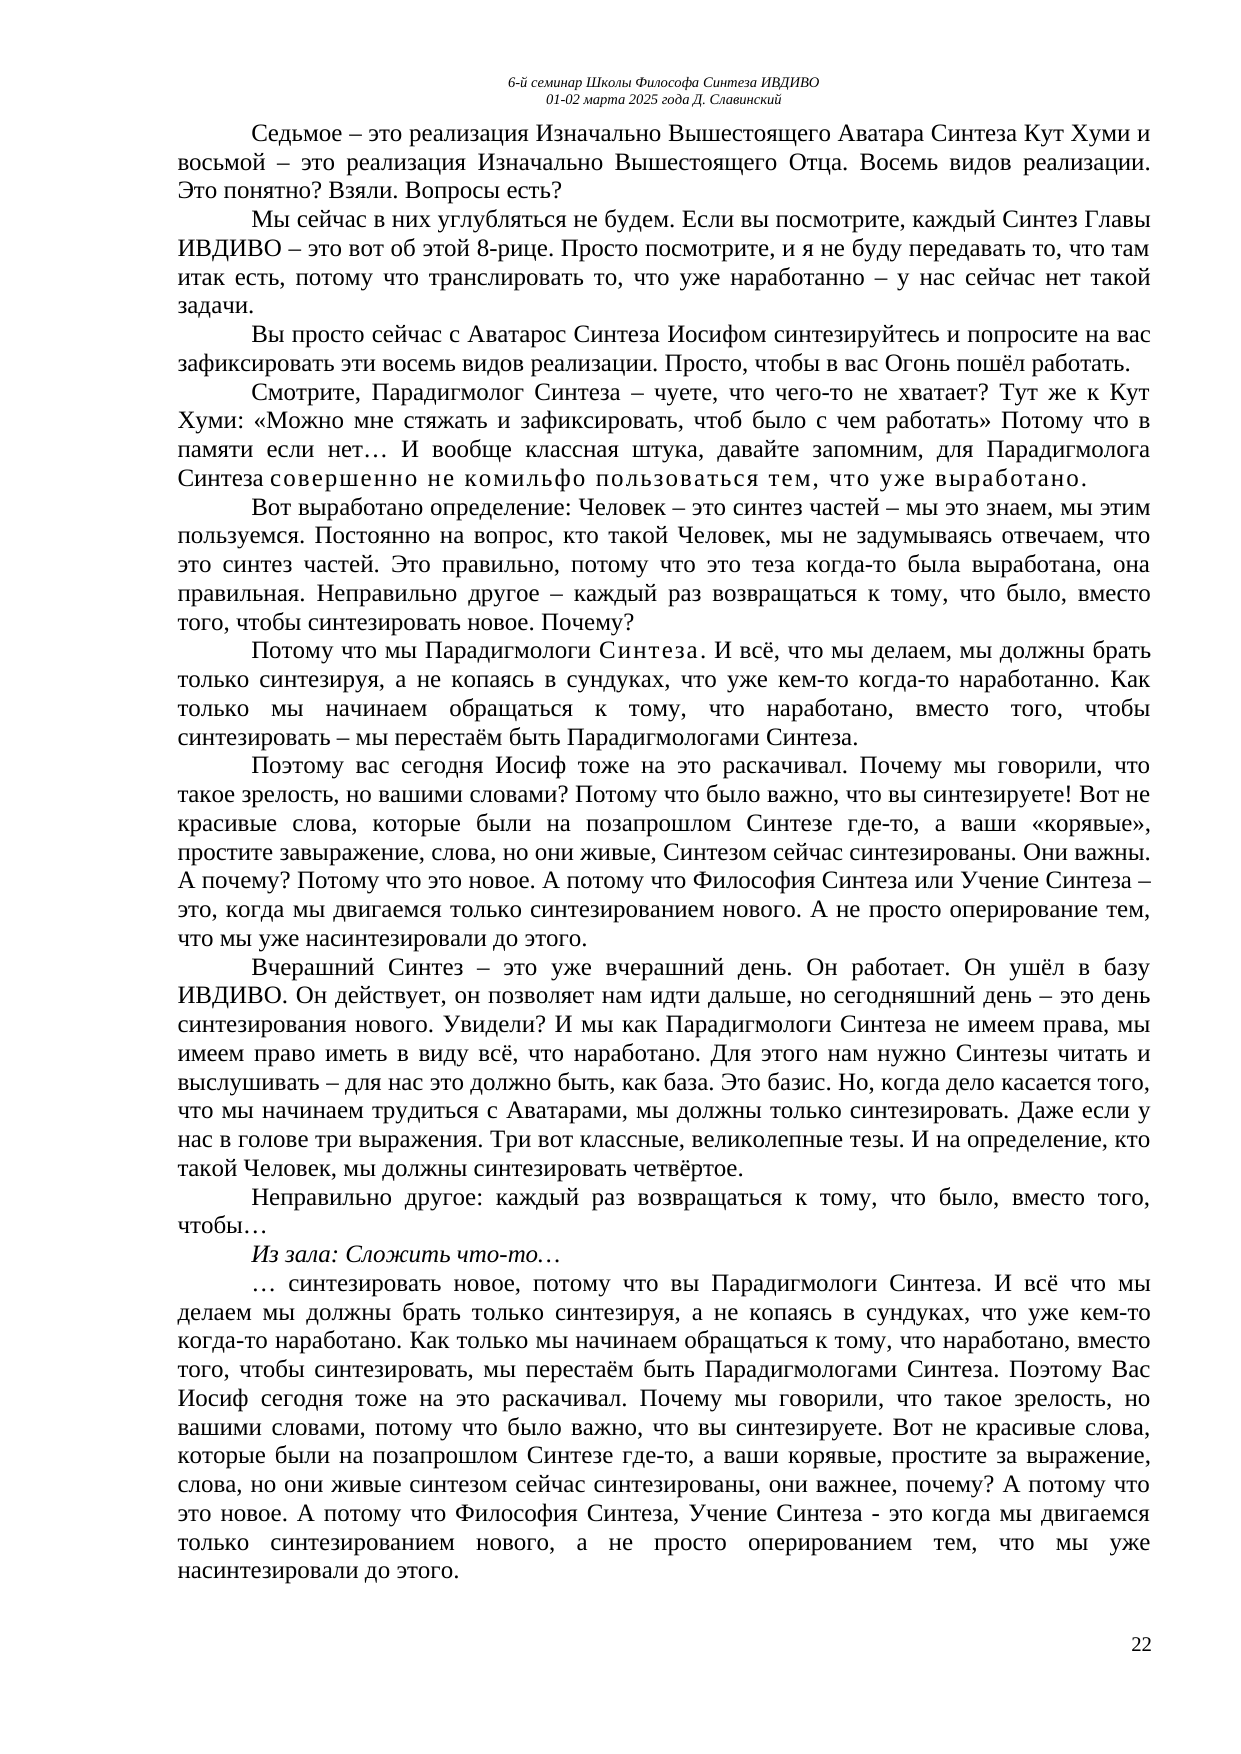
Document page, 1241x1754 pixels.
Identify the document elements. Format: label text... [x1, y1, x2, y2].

text Мы сейчас в них углубляться не будем. Если вы посмотрите, каждый Синтез Главы ИВДИВО – это вот об этой 8-рице. Просто посмотрите, и я не буду передавать то, что там итак есть, потому что транслировать то, что уже наработанно – у нас сейчас нет такой задачи. [177, 204, 1152, 319]
text Из зала: Сложить что-то… [177, 1239, 1152, 1268]
text Вчерашний Синтез – это уже вчерашний день. Он работает. Он ушёл в базу ИВДИВО. Он действует, он позволяет нам идти дальше, но сегодняшний день – это день синтезирования нового. Увидели? И мы как Парадигмологи Синтеза не имеем права, мы имеем право иметь в виду всё, что наработано. Для этого нам нужно Синтезы читать и выслушивать – для нас это должно быть, как база. Это базис. Но, когда дело касается того, что мы начинаем трудиться с Аватарами, мы должны только синтезировать. Даже если у нас в голове три выражения. Три вот классные, великолепные тезы. И на определение, кто такой Человек, мы должны синтезировать четвёртое. [177, 952, 1152, 1182]
text Потому что мы Парадигмологи Синтеза. И всё, что мы делаем, мы должны брать только синтезируя, а не копаясь в сундуках, что уже кем-то когда-то наработанно. Как только мы начинаем обращаться к тому, что наработано, вместо того, чтобы синтезировать – мы перестаём быть Парадигмологами Синтеза. [177, 636, 1152, 751]
text Вот выработано определение: Человек – это синтез частей – мы это знаем, мы этим пользуемся. Постоянно на вопрос, кто такой Человек, мы не задумываясь отвечаем, что это синтез частей. Это правильно, потому что это теза когда-то была выработана, она правильная. Неправильно другое – каждый раз возвращаться к тому, что было, вместо того, чтобы синтезировать новое. Почему? [177, 492, 1152, 636]
text Неправильно другое: каждый раз возвращаться к тому, что было, вместо того, чтобы… [177, 1182, 1152, 1239]
text Поэтому вас сегодня Иосиф тоже на это раскачивал. Почему мы говорили, что такое зрелость, но вашими словами? Потому что было важно, что вы синтезируете! Вот не красивые слова, которые были на позапрошлом Синтезе где-то, а ваши «корявые», простите завыражение, слова, но они живые, Синтезом сейчас синтезированы. Они важны. А почему? Потому что это новое. А потому что Философия Синтеза или Учение Синтеза – это, когда мы двигаемся только синтезированием нового. А не просто оперирование тем, что мы уже насинтезировали до этого. [177, 751, 1152, 952]
text Седьмое – это реализация Изначально Вышестоящего Аватара Синтеза Кут Хуми и восьмой – это реализация Изначально Вышестоящего Отца. Восемь видов реализации. Это понятно? Взяли. Вопросы есть? [177, 118, 1152, 204]
text Вы просто сейчас с Аватарос Синтеза Иосифом синтезируйтесь и попросите на вас зафиксировать эти восемь видов реализации. Просто, чтобы в вас Огонь пошёл работать. [177, 319, 1152, 377]
text Смотрите, Парадигмолог Синтеза – чуете, что чего-то не хватает? Тут же к Кут Хуми: «Можно мне стяжать и зафиксировать, чтоб было с чем работать» Потому что в памяти если нет… И вообще классная штука, давайте запомним, для Парадигмолога Синтеза совершенно не комильфо пользоваться тем, что уже выработано. [177, 377, 1152, 492]
text … синтезировать новое, потому что вы Парадигмологи Синтеза. И всё что мы делаем мы должны брать только синтезируя, а не копаясь в сундуках, что уже кем-то когда-то наработано. Как только мы начинаем обращаться к тому, что наработано, вместо того, чтобы синтезировать, мы перестаём быть Парадигмологами Синтеза. Поэтому Вас Иосиф сегодня тоже на это раскачивал. Почему мы говорили, что такое зрелость, но вашими словами, потому что было важно, что вы синтезируете. Вот не красивые слова, которые были на позапрошлом Синтезе где-то, а ваши корявые, простите за выражение, слова, но они живые синтезом сейчас синтезированы, они важнее, почему? А потому что это новое. А потому что Философия Синтеза, Учение Синтеза - это когда мы двигаемся только синтезированием нового, а не просто оперированием тем, что мы уже насинтезировали до этого. [177, 1268, 1152, 1584]
